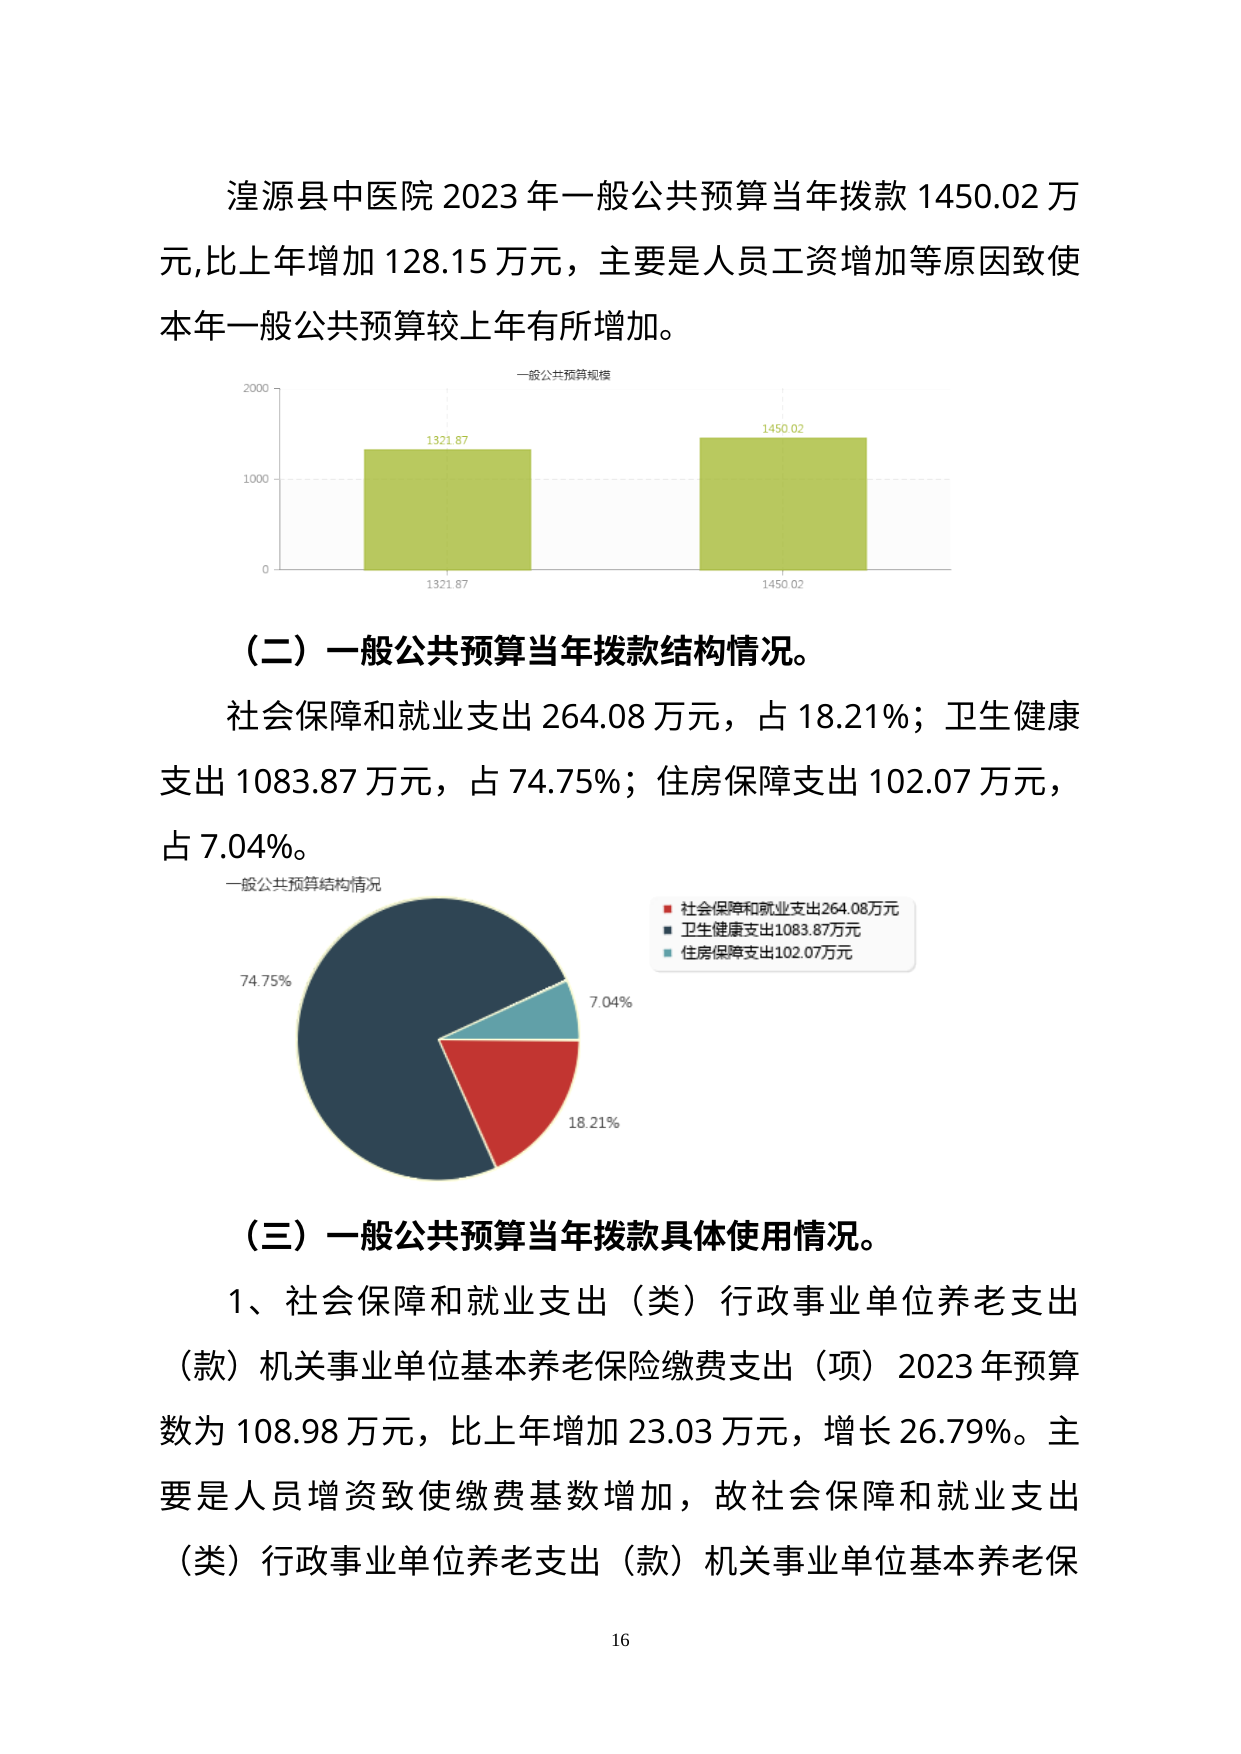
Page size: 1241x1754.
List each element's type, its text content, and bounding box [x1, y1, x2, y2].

text （三）一般公共预算当年拨款具体使用情况。 [159, 1202, 1081, 1267]
text 湟源县中医院2023年一般公共预算当年拨款1450.02万元,比上年增加128.15万元，主要是人员工资增加等原因致使本年一般公共预算较上年有所增加。 [159, 162, 1081, 357]
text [159, 1267, 1081, 1592]
picture [226, 356, 972, 612]
picture [226, 876, 933, 1202]
text （二）一般公共预算当年拨款结构情况。 [159, 617, 1081, 682]
text 社会保障和就业支出264.08万元，占18.21%；卫生健康支出1083.87万元，占74.75%；住房保障支出102.07万元，占7.04%。 [159, 682, 1081, 877]
